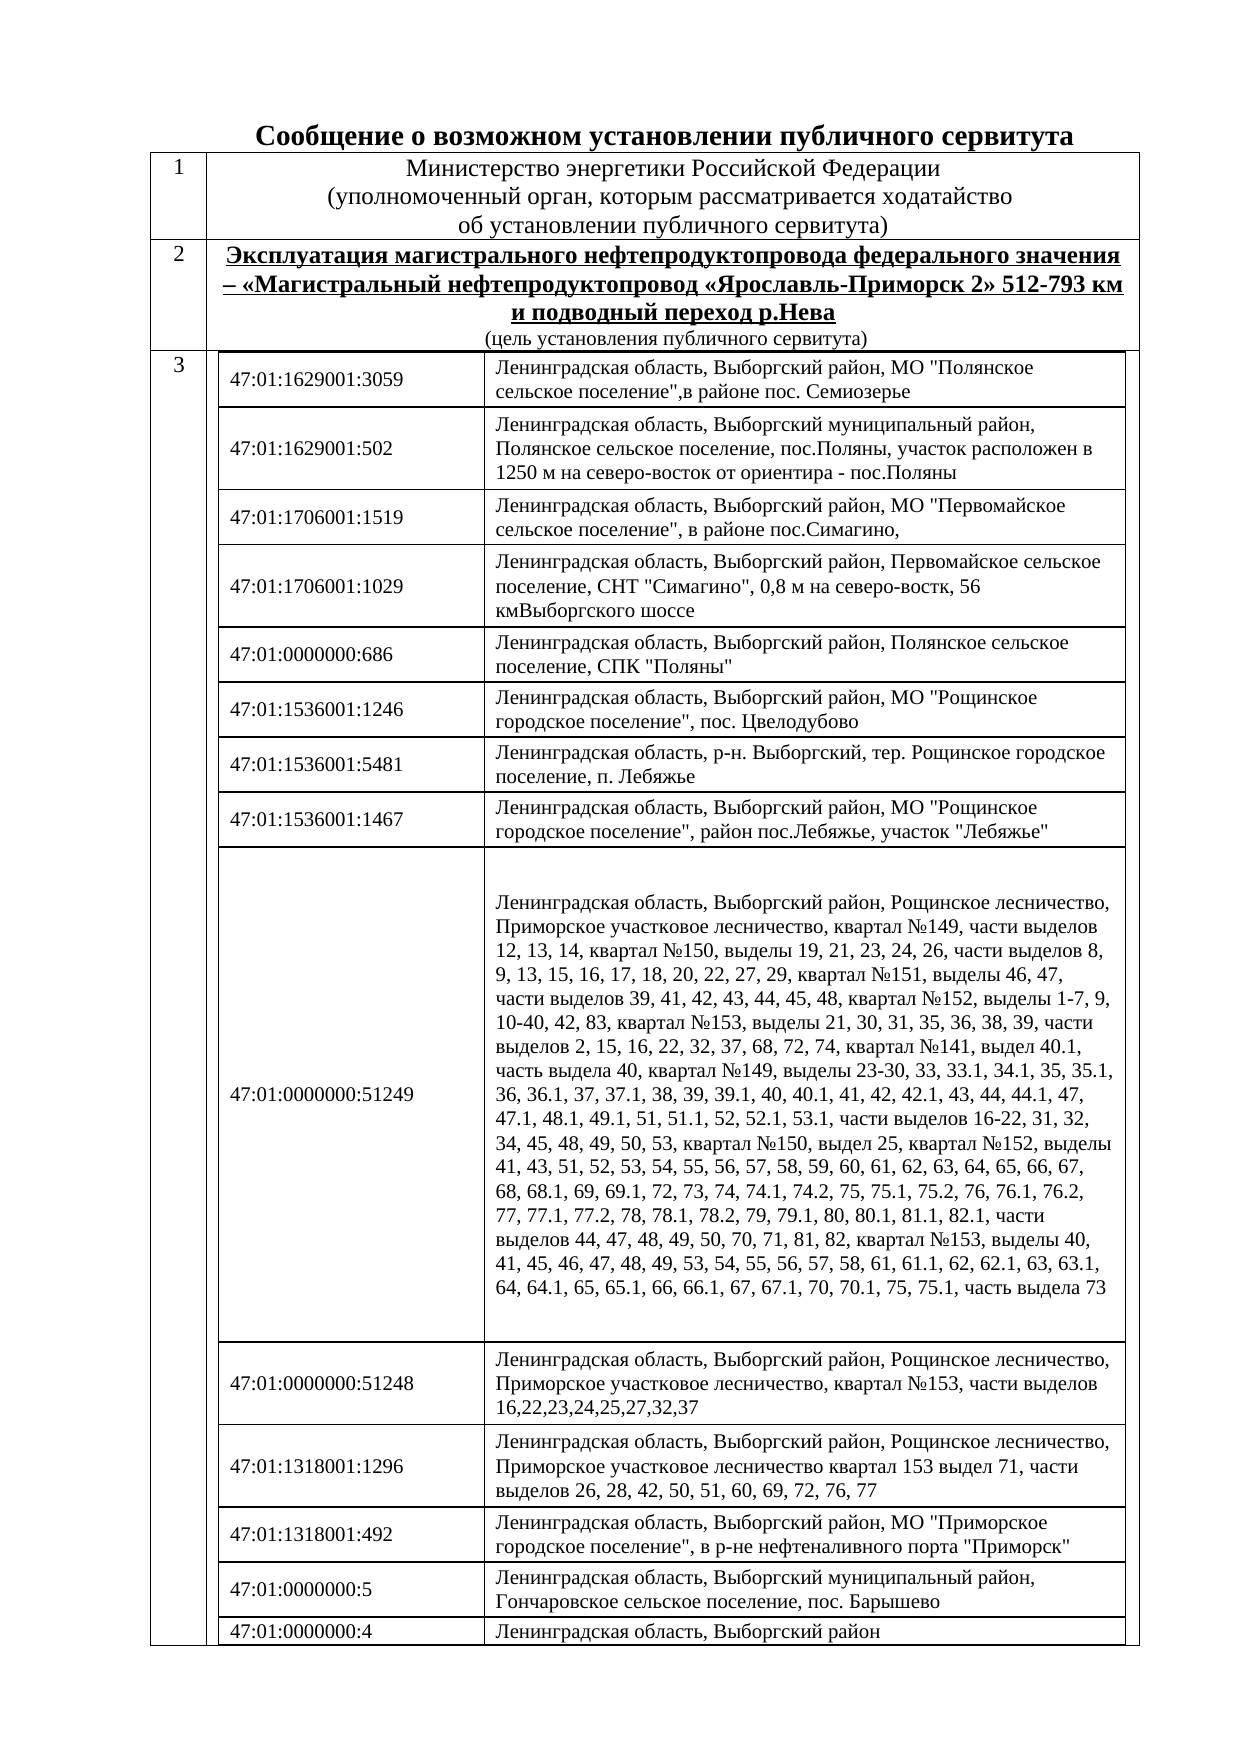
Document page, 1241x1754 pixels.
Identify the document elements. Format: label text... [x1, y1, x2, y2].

table_cell [219, 1618, 484, 1644]
table_cell [485, 1618, 1125, 1644]
table_cell [485, 628, 1125, 681]
table_cell [485, 683, 1125, 736]
table_cell [219, 1425, 484, 1506]
table_cell [219, 738, 484, 791]
table_cell [219, 408, 484, 489]
table_cell [219, 545, 484, 626]
table_cell [485, 1343, 1125, 1424]
table_cell [219, 490, 484, 544]
table_cell [485, 408, 1125, 489]
table_cell [219, 683, 484, 736]
table_cell [485, 490, 1125, 544]
table_cell [219, 353, 484, 406]
table_cell [207, 351, 218, 1645]
table_cell [219, 1563, 484, 1616]
table_cell [1126, 351, 1139, 1645]
table_cell [485, 1425, 1125, 1506]
table_cell [485, 545, 1125, 626]
table_cell [219, 628, 484, 681]
table_cell 3 [151, 351, 206, 1645]
table_cell [485, 738, 1125, 791]
table_cell 2 [151, 240, 206, 350]
table_cell Эксплуатация магистрального нефтепродуктопровода федерального значения – «Магистральный нефтепродуктопровод «Ярославль-Приморск 2» 512-793 км и подводный переход р.Нева (цель установления публичного сервитута) [207, 240, 1139, 350]
text Сообщение о возможном установлении публичного сервитута [177, 118, 1152, 152]
table_cell [485, 353, 1125, 406]
table_cell [219, 848, 484, 1341]
table_cell [219, 793, 484, 846]
table_cell [485, 1563, 1125, 1616]
table_cell [485, 848, 1125, 1341]
table_header Министерство энергетики Российской Федерации (уполномоченный орган, которым рассматривается ходатайство об установлении публичного сервитута) [207, 153, 1139, 239]
table_cell [485, 793, 1125, 846]
table_cell [219, 1508, 484, 1561]
table_cell [219, 1343, 484, 1424]
table_header 1 [151, 153, 206, 239]
table_cell [485, 1508, 1125, 1561]
